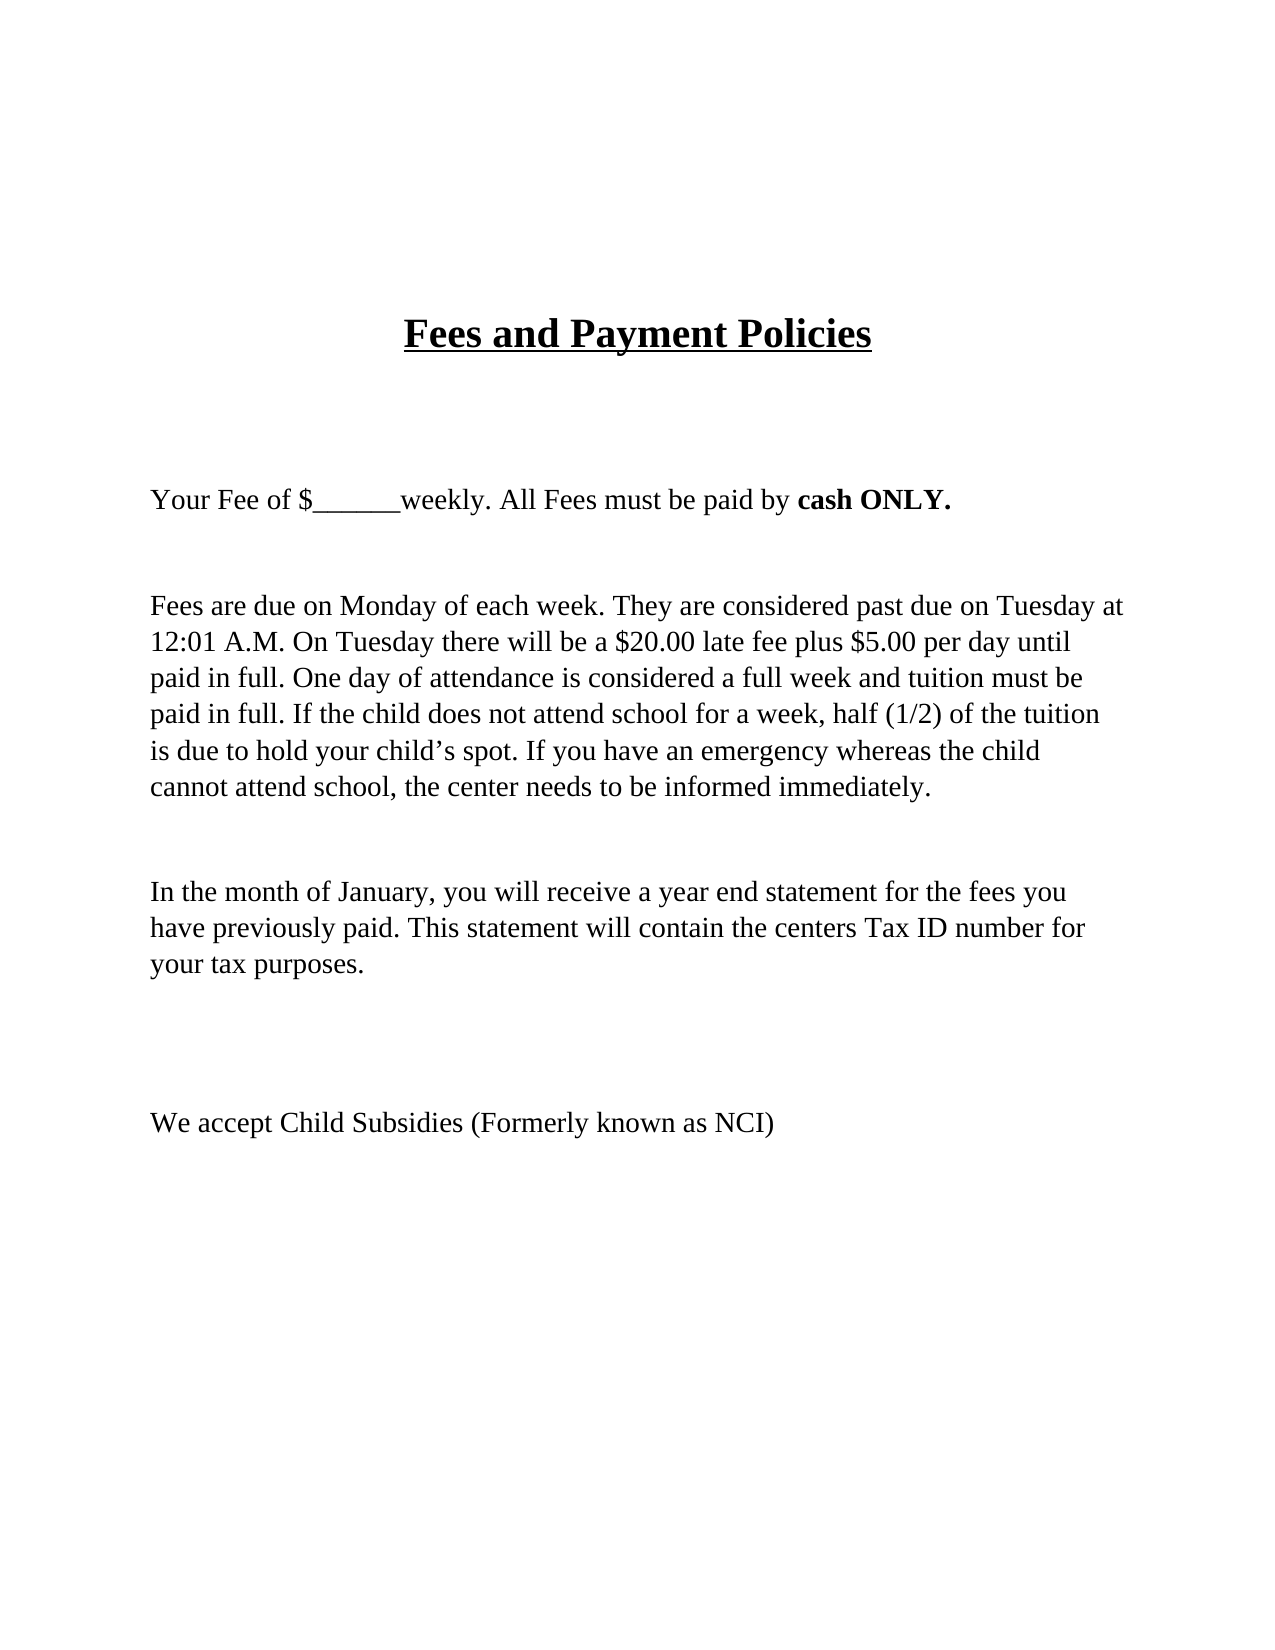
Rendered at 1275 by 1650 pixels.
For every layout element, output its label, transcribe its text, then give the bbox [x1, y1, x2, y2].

text Fees are due on Monday of each week. They are considered past due on Tuesday at 12:01 A.M. On Tuesday there will be a $20.00 late fee plus $5.00 per day until paid in full. One day of attendance is considered a full week and tuition must be paid in full. If the child does not attend school for a week, half (1/2) of the tuition is due to hold your child’s spot. If you have an emergency whereas the child cannot attend school, the center needs to be informed immediately. [150, 588, 1125, 802]
text Your Fee of $______weekly. All Fees must be paid by cash ONLY. [150, 482, 1125, 516]
text Fees and Payment Policies [150, 308, 1125, 356]
text In the month of January, you will receive a year end statement for the fees you have previously paid. This statement will contain the centers Tax ID number for your tax purposes. [150, 874, 1125, 980]
text We accept Child Subsidies (Formerly known as NCI) [150, 1105, 1125, 1139]
